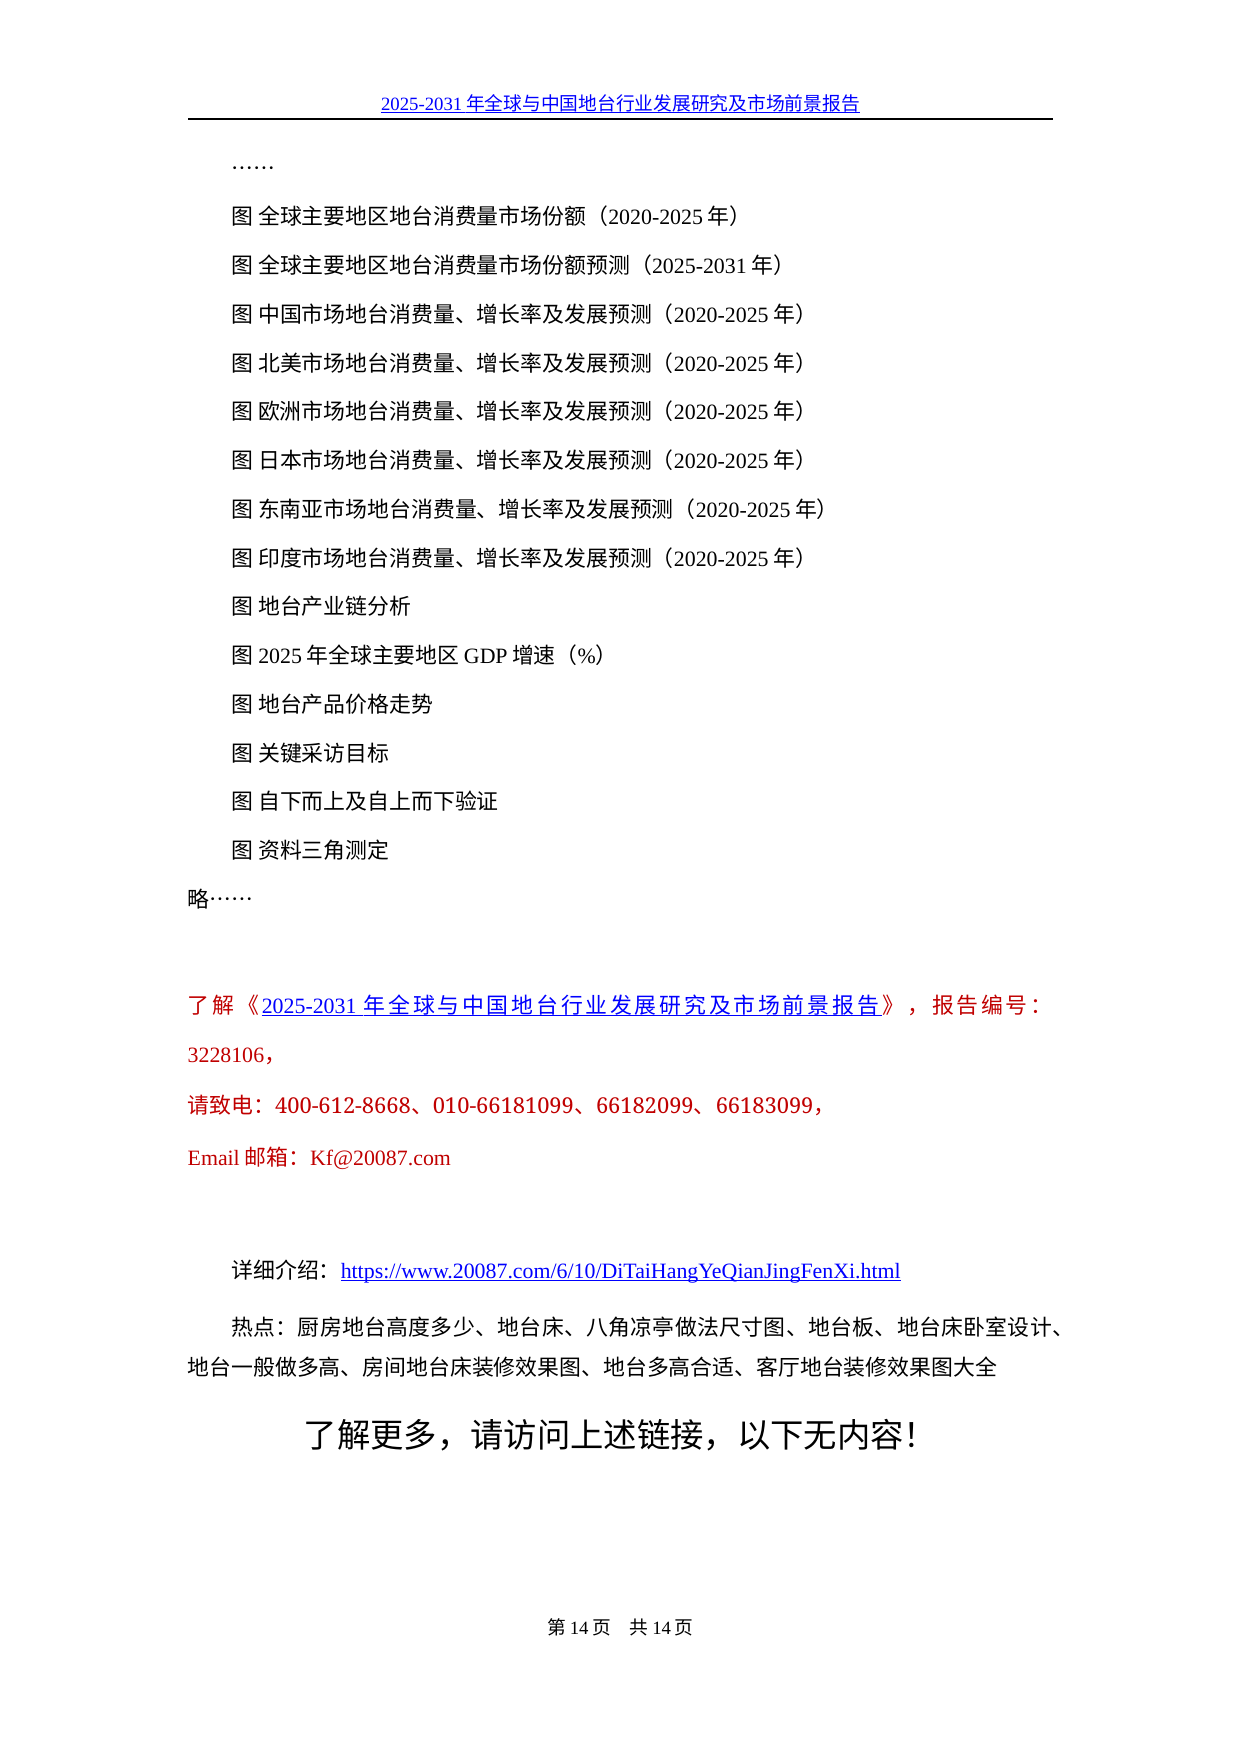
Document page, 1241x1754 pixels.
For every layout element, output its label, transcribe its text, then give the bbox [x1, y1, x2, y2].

text 了解《2025-2031年全球与中国地台行业发展研究及市场前景报告》，报告编号：3228106， [187, 988, 1053, 1069]
text 热点：厨房地台高度多少、地台床、八角凉亭做法尺寸图、地台板、地台床卧室设计、地台一般做多高、房间地台床装修效果图、地台多高合适、客厅地台装修效果图大全 [187, 1309, 1053, 1382]
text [187, 150, 1053, 914]
text 详细介绍：https://www.20087.com/6/10/DiTaiHangYeQianJingFenXi.html [187, 1253, 1053, 1285]
text 请致电：400-612-8668、010-66181099、66182099、66183099， [187, 1088, 1053, 1121]
text Email邮箱：Kf@20087.com [187, 1140, 1053, 1172]
title 了解更多，请访问上述链接，以下无内容！ [187, 1400, 1053, 1465]
